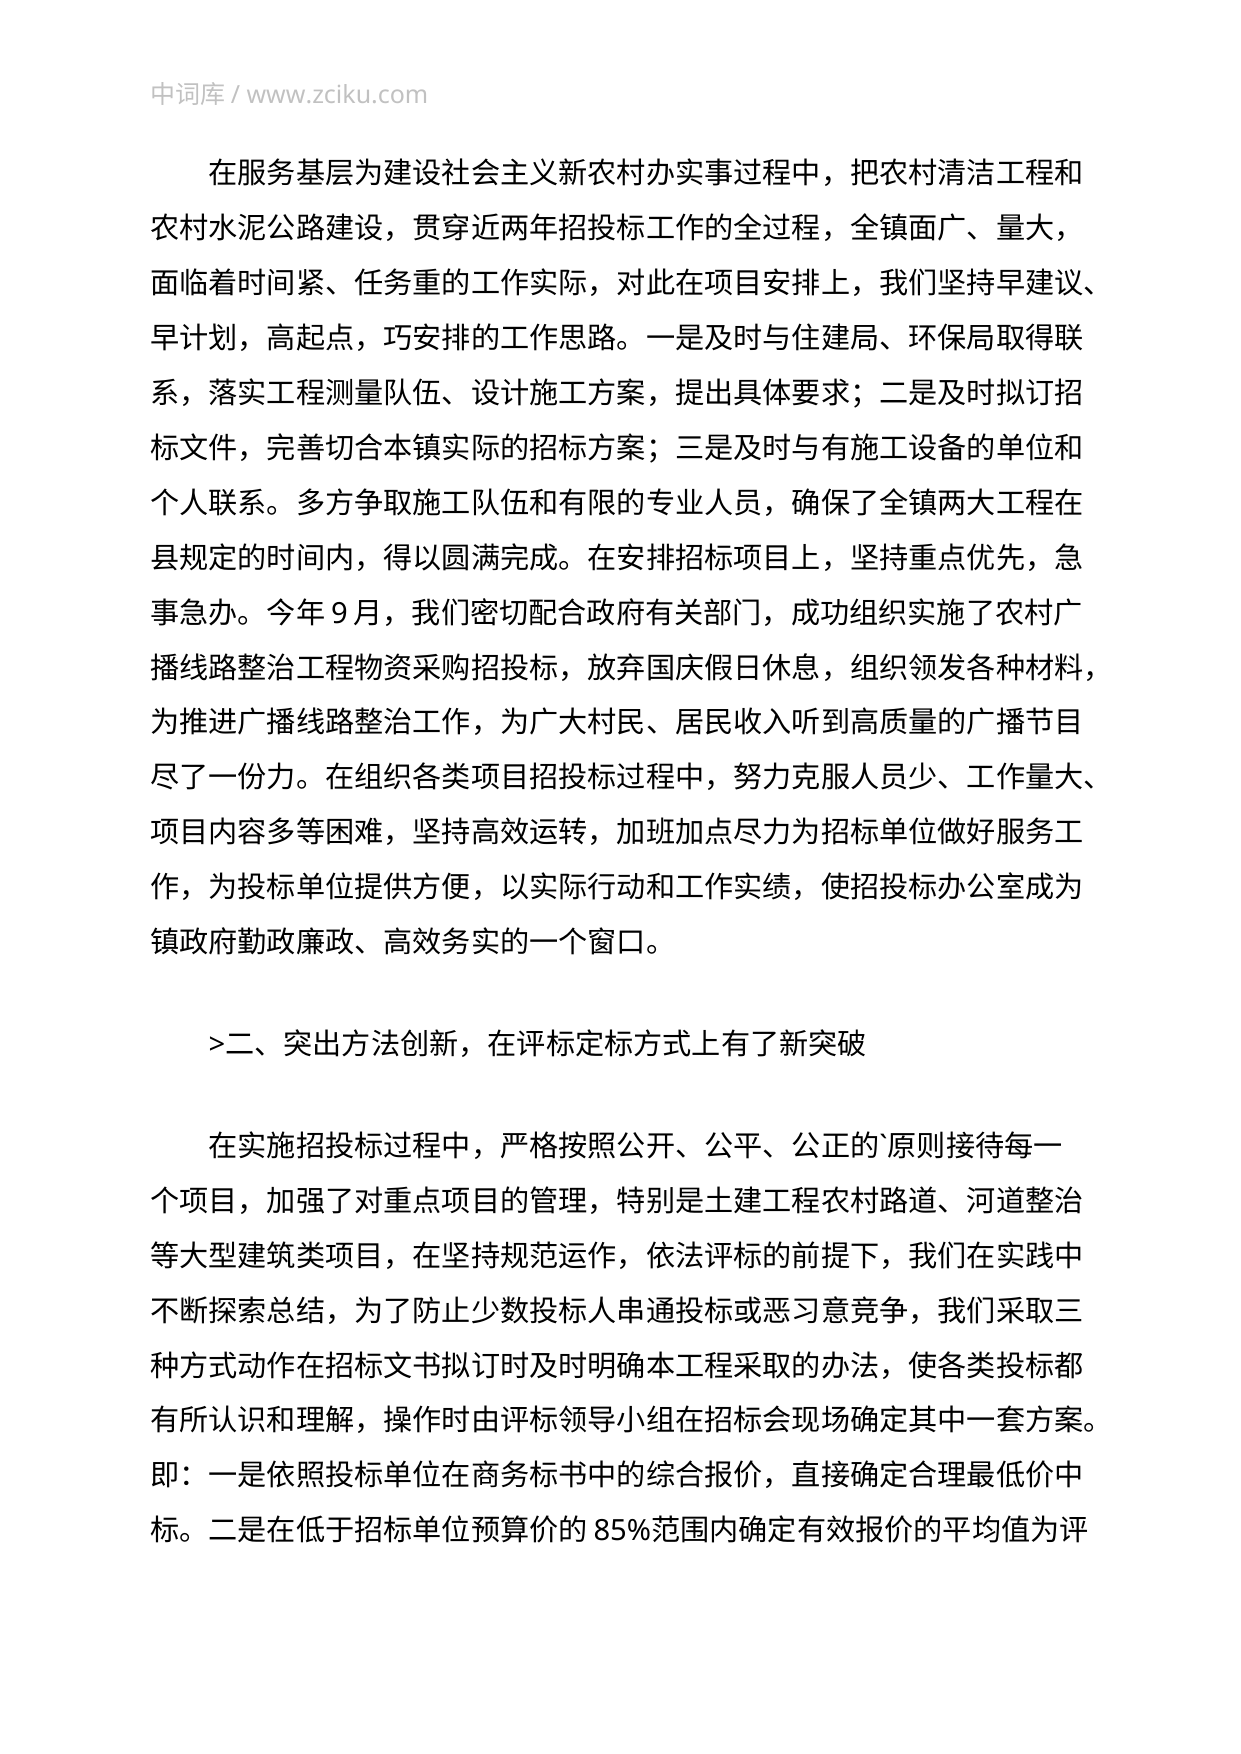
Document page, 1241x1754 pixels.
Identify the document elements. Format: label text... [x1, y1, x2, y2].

text 在服务基层为建设社会主义新农村办实事过程中，把农村清洁工程和农村水泥公路建设，贯穿近两年招投标工作的全过程，全镇面广、量大，面临着时间紧、任务重的工作实际，对此在项目安排上，我们坚持早建议、早计划，高起点，巧安排的工作思路。一是及时与住建局、环保局取得联系，落实工程测量队伍、设计施工方案，提出具体要求；二是及时拟订招标文件，完善切合本镇实际的招标方案；三是及时与有施工设备的单位和个人联系。多方争取施工队伍和有限的专业人员，确保了全镇两大工程在县规定的时间内，得以圆满完成。在安排招标项目上，坚持重点优先，急事急办。今年9月，我们密切配合政府有关部门，成功组织实施了农村广播线路整治工程物资采购招投标，放弃国庆假日休息，组织领发各种材料，为推进广播线路整治工作，为广大村民、居民收入听到高质量的广播节目尽了一份力。在组织各类项目招投标过程中，努力克服人员少、工作量大、项目内容多等困难，坚持高效运转，加班加点尽力为招标单位做好服务工作，为投标单位提供方便，以实际行动和工作实绩，使招投标办公室成为镇政府勤政廉政、高效务实的一个窗口。 [150, 150, 1090, 961]
text >二、突出方法创新，在评标定标方式上有了新突破 [150, 1020, 1090, 1063]
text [150, 1122, 1090, 1549]
